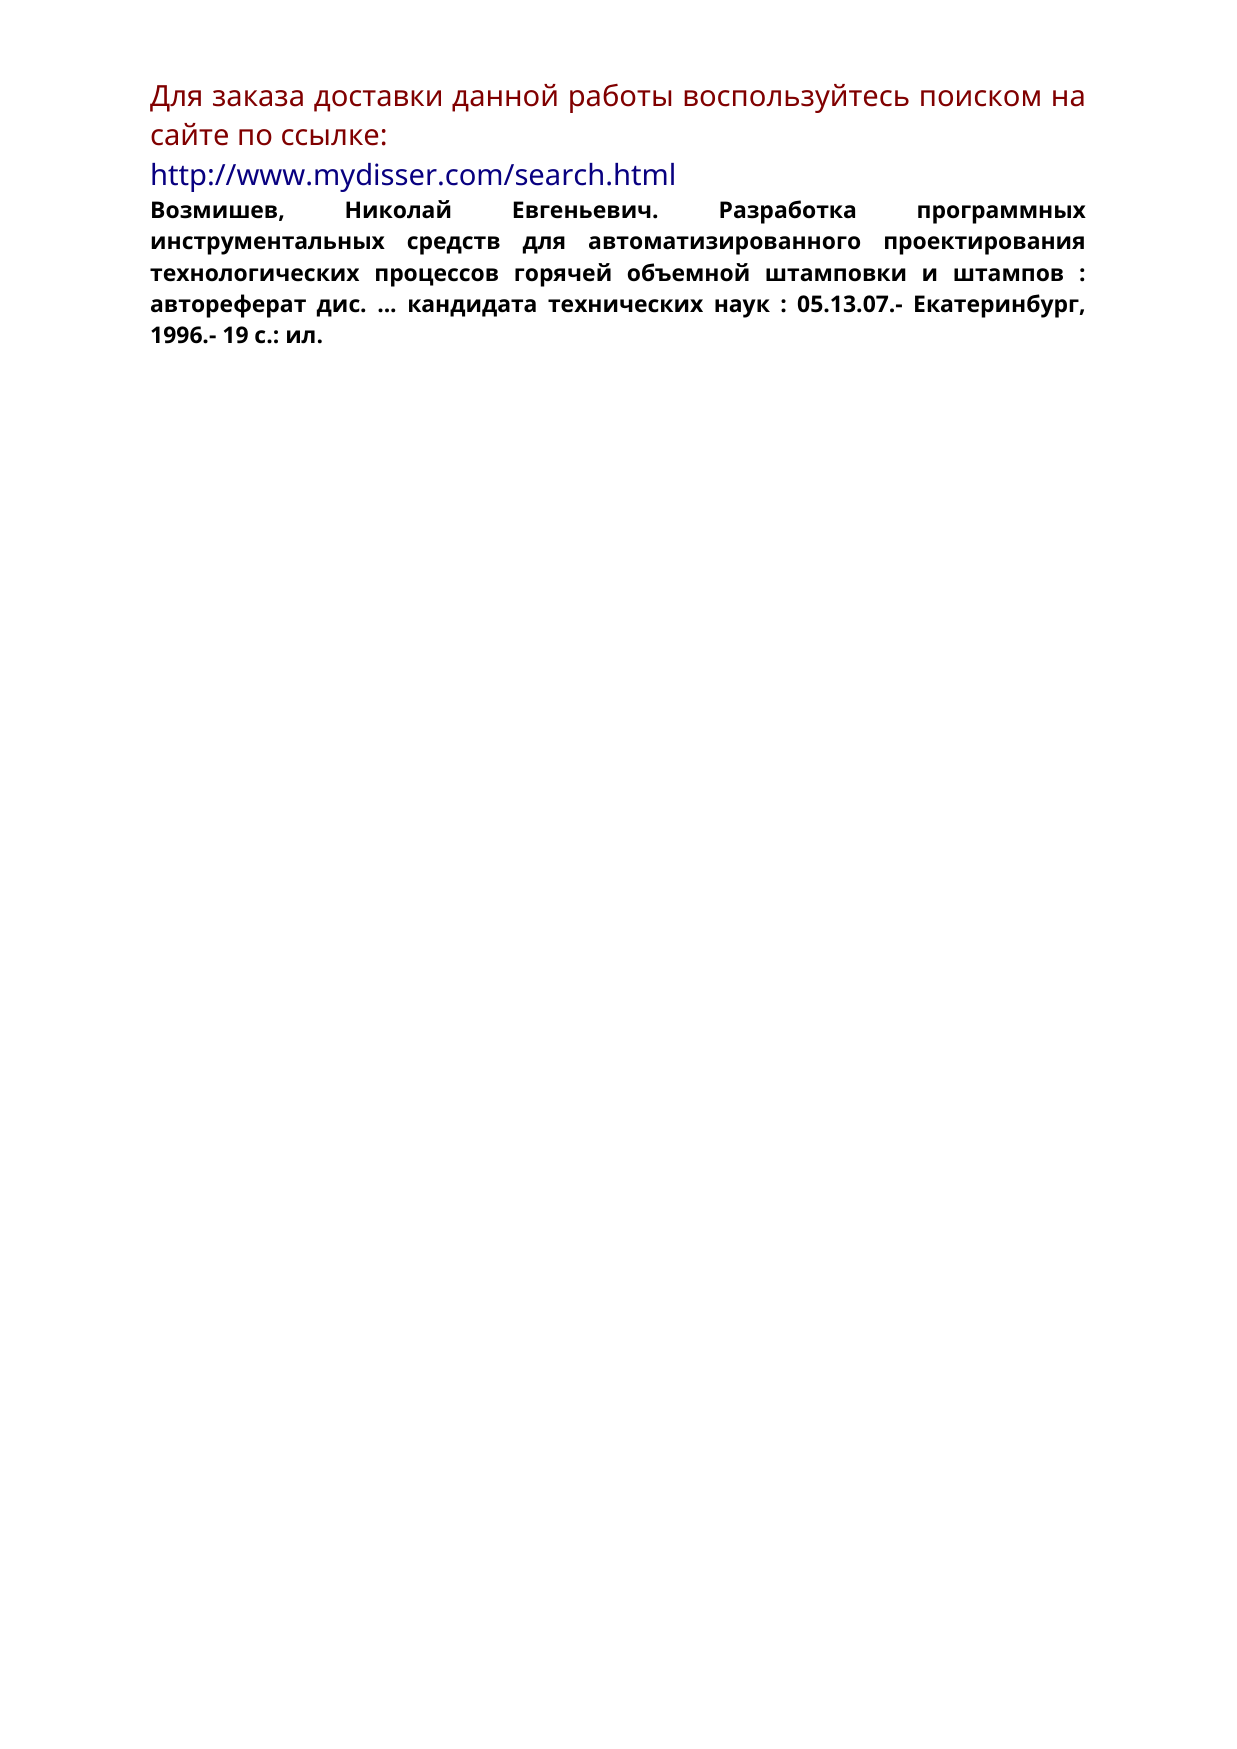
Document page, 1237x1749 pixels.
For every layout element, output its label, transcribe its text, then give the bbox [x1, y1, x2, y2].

text Возмишев, Николай Евгеньевич. Разработка программных инструментальных средств для автоматизированного проектирования технологических процессов горячей объемной штамповки и штампов : автореферат дис. ... кандидата технических наук : 05.13.07.- Екатеринбург, 1996.- 19 с.: ил. [150, 194, 1086, 350]
